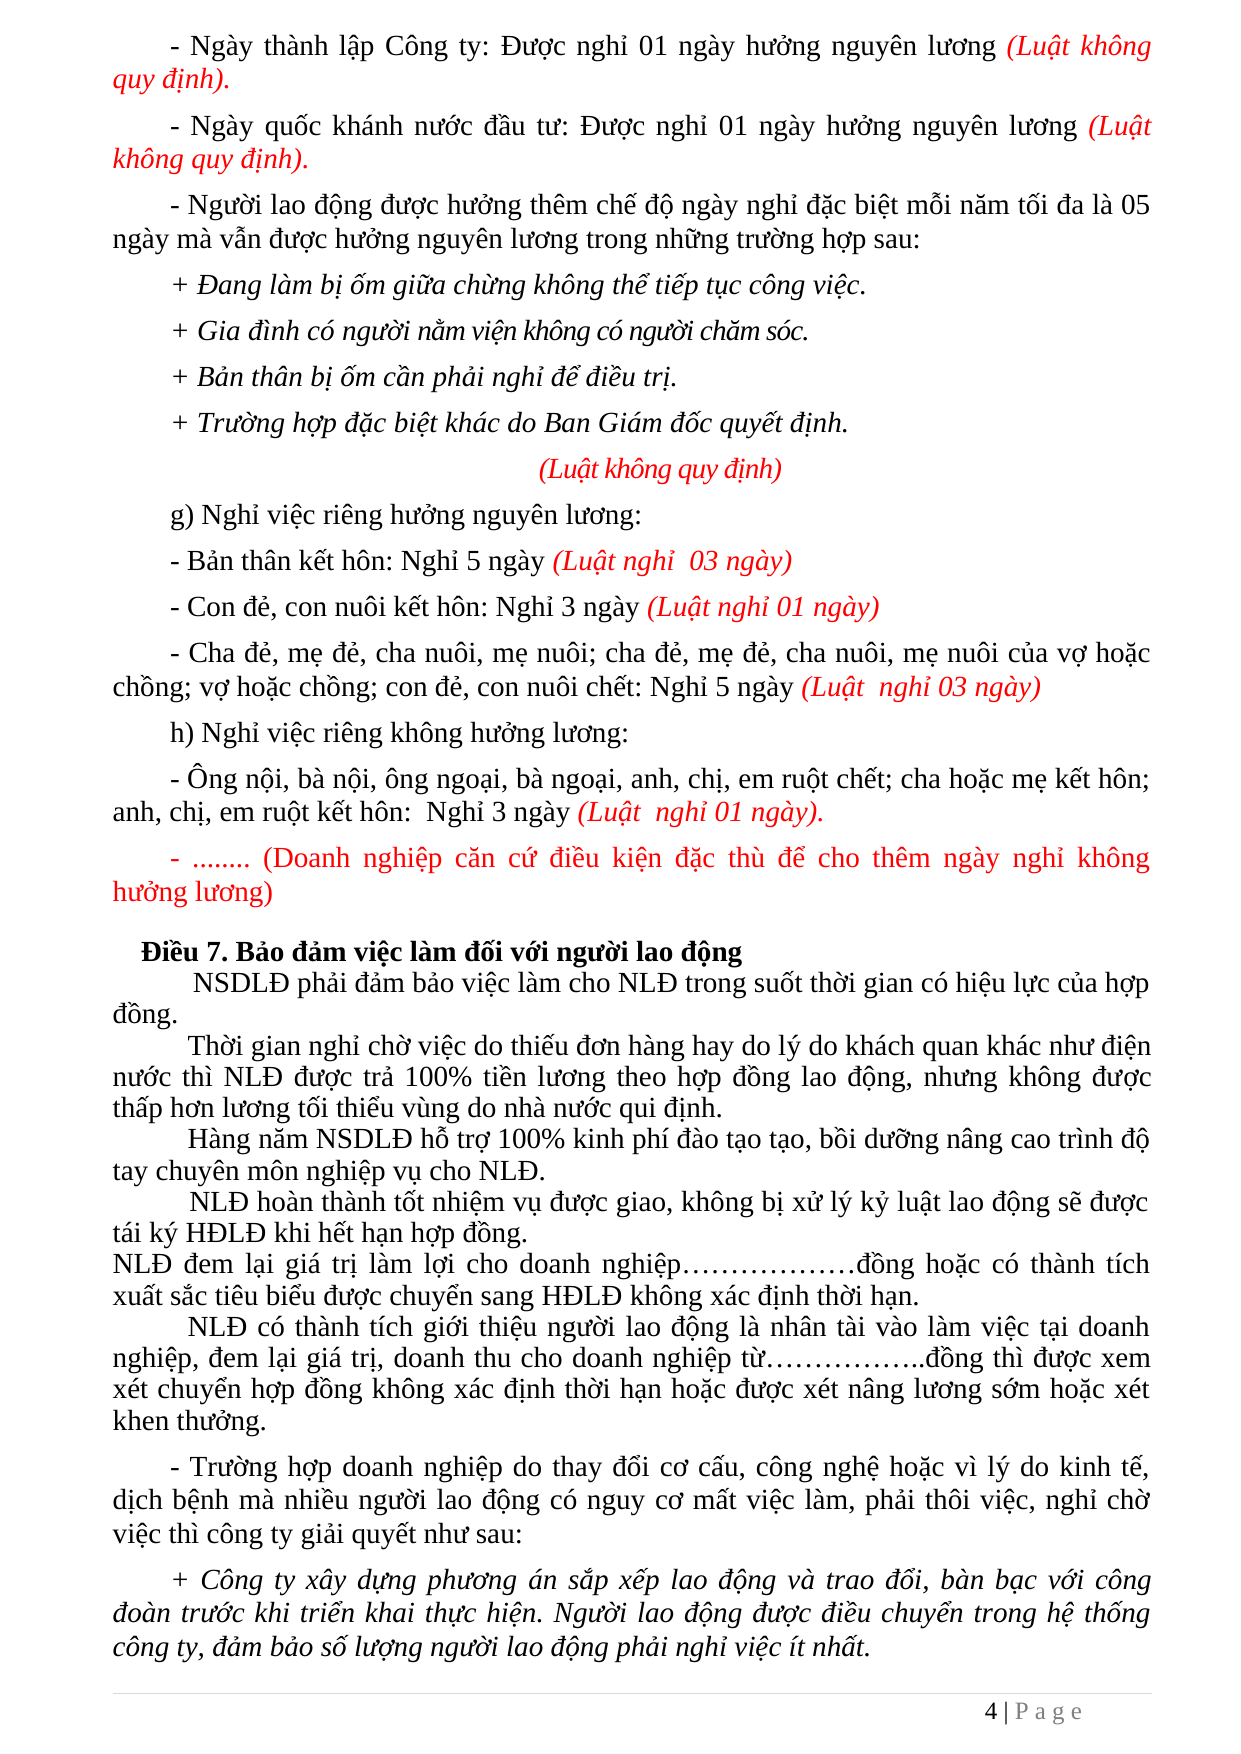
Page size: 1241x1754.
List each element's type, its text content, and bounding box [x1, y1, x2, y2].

text - Trường hợp doanh nghiệp do thay đổi cơ cấu, công nghệ hoặc vì lý do kinh tế, dịch bệnh mà nhiều người lao động có nguy cơ mất việc làm, phải thôi việc, nghỉ chờ việc thì công ty giải quyết như sau: [112, 1449, 1152, 1549]
text - Con đẻ, con nuôi kết hôn: Nghỉ 3 ngày (Luật nghỉ 01 ngày) [112, 589, 1152, 623]
text NLĐ có thành tích giới thiệu người lao động là nhân tài vào làm việc tại doanh nghiệp, đem lại giá trị, doanh thu cho doanh nghiệp từ……………..đồng thì được xem xét chuyển hợp đồng không xác định thời hạn hoặc được xét nâng lương sớm hoặc xét khen thưởng. [112, 1311, 1152, 1436]
text Điều 7. Bảo đảm việc làm đối với người lao động [141, 936, 1152, 967]
text (Luật không quy định) [112, 451, 1152, 484]
text g) Nghỉ việc riêng hưởng nguyên lương: [112, 497, 1152, 531]
text NLĐ hoàn thành tốt nhiệm vụ được giao, không bị xử lý kỷ luật lao động sẽ được tái ký HĐLĐ khi hết hạn hợp đồng. [112, 1186, 1152, 1249]
text Thời gian nghỉ chờ việc do thiếu đơn hàng hay do lý do khách quan khác như điện nước thì NLĐ được trả 100% tiền lương theo hợp đồng lao động, nhưng không được thấp hơn lương tối thiểu vùng do nhà nước qui định. [112, 1030, 1152, 1124]
text - Người lao động được hưởng thêm chế độ ngày nghỉ đặc biệt mỗi năm tối đa là 05 ngày mà vẫn được hưởng nguyên lương trong những trường hợp sau: [112, 187, 1152, 254]
text NSDLĐ phải đảm bảo việc làm cho NLĐ trong suốt thời gian có hiệu lực của hợp đồng. [112, 967, 1152, 1030]
text - Bản thân kết hôn: Nghỉ 5 ngày (Luật nghỉ 03 ngày) [112, 543, 1152, 577]
text - ........ (Doanh nghiệp căn cứ điều kiện đặc thù để cho thêm ngày nghỉ không hưởng lương) [112, 840, 1152, 907]
text + Gia đình có người nằm viện không có người chăm sóc. [112, 313, 1152, 346]
text Hàng năm NSDLĐ hỗ trợ 100% kinh phí đào tạo tạo, bồi dưỡng nâng cao trình độ tay chuyên môn nghiệp vụ cho NLĐ. [112, 1124, 1152, 1186]
text - Ngày quốc khánh nước đầu tư: Được nghỉ 01 ngày hưởng nguyên lương (Luật không quy định). [112, 108, 1152, 175]
text + Bản thân bị ốm cần phải nghỉ để điều trị. [112, 359, 1152, 392]
text NLĐ đem lại giá trị làm lợi cho doanh nghiệp………………đồng hoặc có thành tích xuất sắc tiêu biểu được chuyển sang HĐLĐ không xác định thời hạn. [112, 1249, 1152, 1311]
text + Đang làm bị ốm giữa chừng không thể tiếp tục công việc. [112, 267, 1152, 300]
text + Công ty xây dựng phương án sắp xếp lao động và trao đổi, bàn bạc với công đoàn trước khi triển khai thực hiện. Người lao động được điều chuyển trong hệ thống công ty, đảm bảo số lượng người lao động phải nghỉ việc ít nhất. [112, 1562, 1152, 1662]
text - Ngày thành lập Công ty: Được nghỉ 01 ngày hưởng nguyên lương (Luật không quy định). [112, 28, 1152, 95]
text - Cha đẻ, mẹ đẻ, cha nuôi, mẹ nuôi; cha đẻ, mẹ đẻ, cha nuôi, mẹ nuôi của vợ hoặc chồng; vợ hoặc chồng; con đẻ, con nuôi chết: Nghỉ 5 ngày (Luật nghỉ 03 ngày) [112, 635, 1152, 702]
text + Trường hợp đặc biệt khác do Ban Giám đốc quyết định. [112, 405, 1152, 438]
text h) Nghỉ việc riêng không hưởng lương: [112, 715, 1152, 748]
text - Ông nội, bà nội, ông ngoại, bà ngoại, anh, chị, em ruột chết; cha hoặc mẹ kết hôn; anh, chị, em ruột kết hôn: Nghỉ 3 ngày (Luật nghỉ 01 ngày). [112, 761, 1152, 828]
